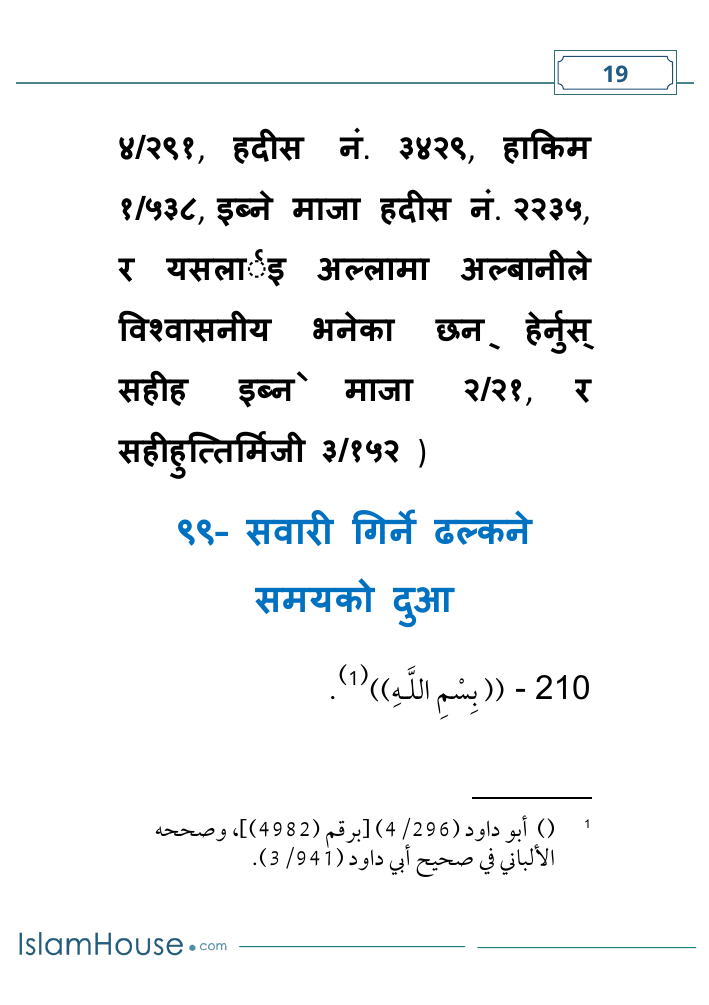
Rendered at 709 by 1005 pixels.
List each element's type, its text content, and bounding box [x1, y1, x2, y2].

text ९९– सवारी गिर्ने ढल्कने समयको दुआ [118, 498, 591, 629]
picture [12, 928, 466, 961]
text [118, 118, 591, 477]
picture [471, 929, 697, 962]
text 210 - (( بِسْمِ اللَّـهِ))(). [118, 651, 591, 725]
